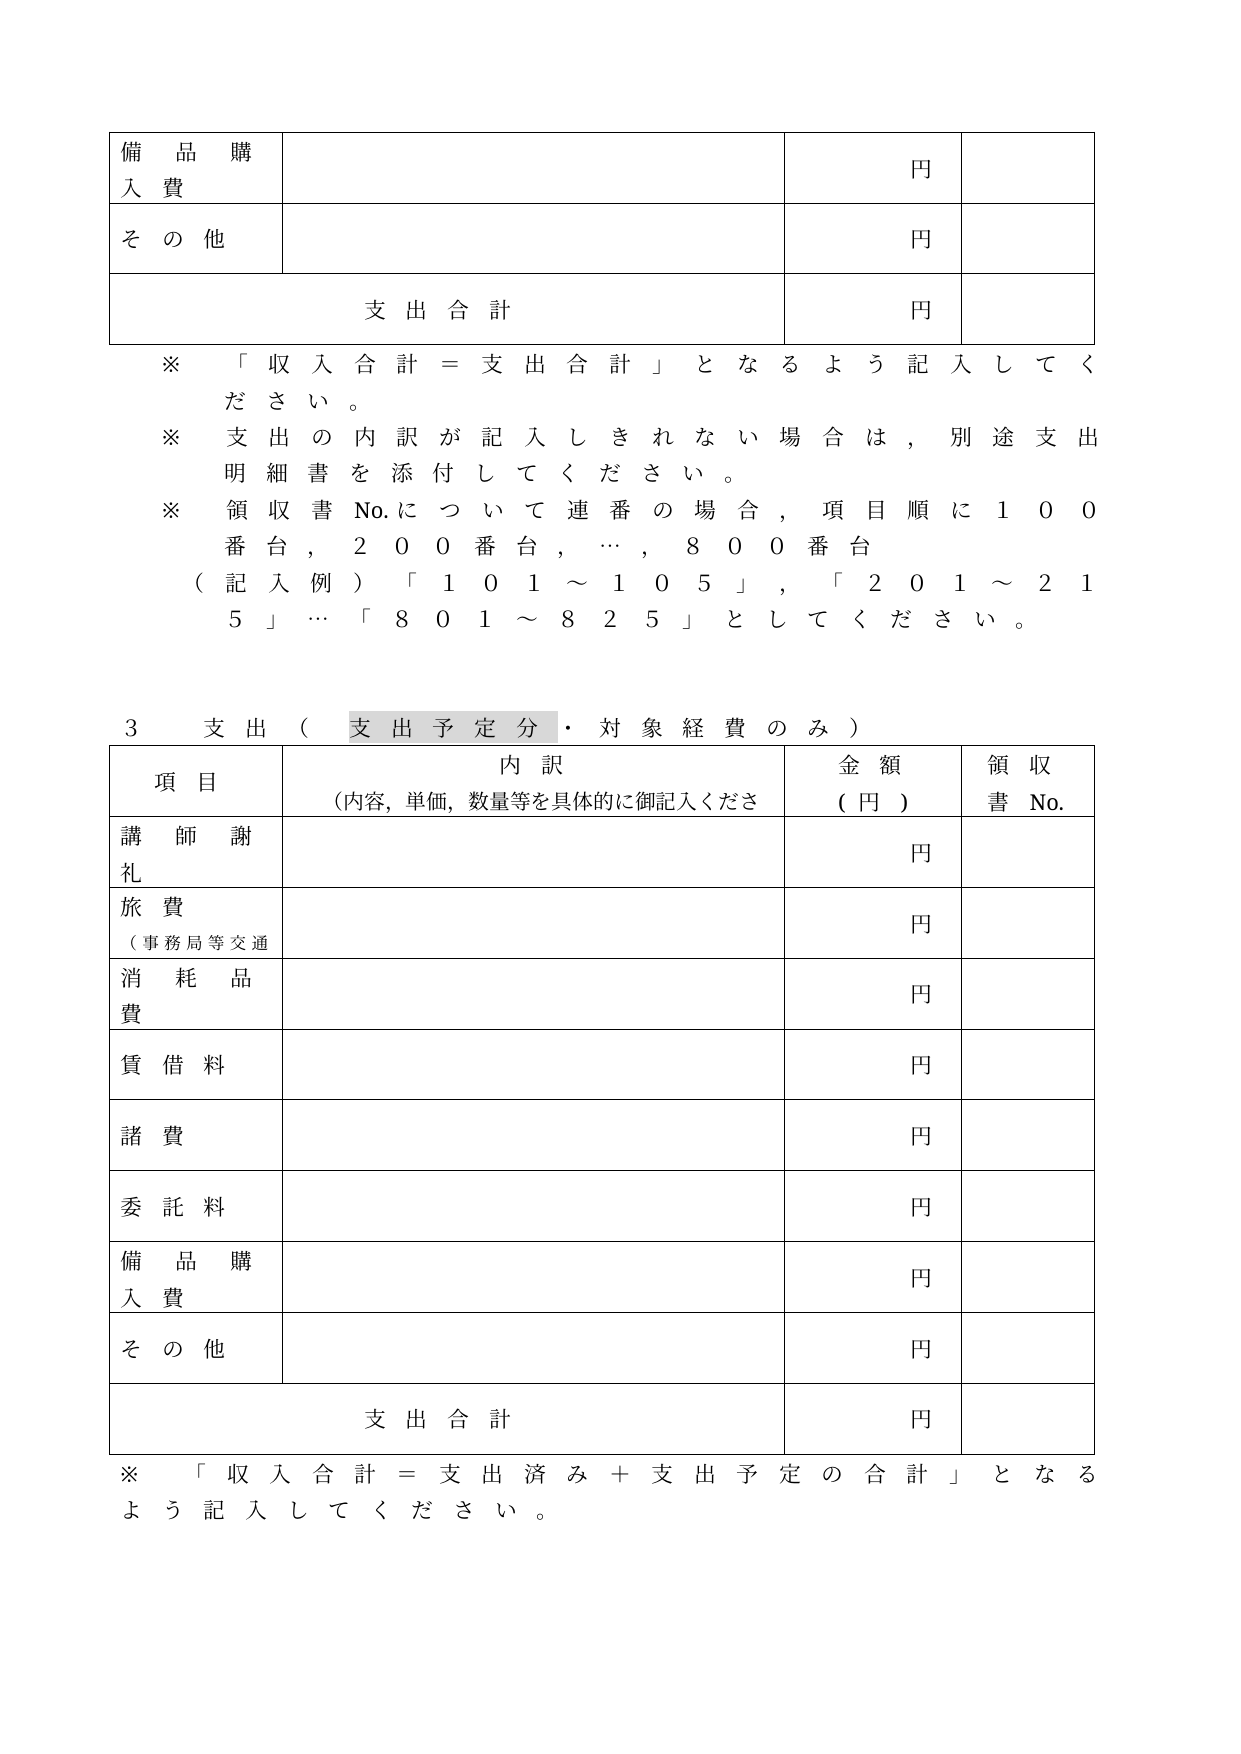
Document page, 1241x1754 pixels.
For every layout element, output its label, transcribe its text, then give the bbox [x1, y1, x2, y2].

text ※ 支出の内訳が記入しきれない場合は，別途支出明細書を添付してください。 [141, 418, 1120, 491]
table_cell 円 [785, 888, 961, 958]
table_cell [962, 817, 1094, 887]
table_cell [283, 1030, 784, 1099]
table_cell 円 [785, 274, 961, 344]
table_cell [962, 1030, 1094, 1099]
table_cell [283, 1100, 784, 1170]
table_cell 消耗品費 [110, 959, 282, 1028]
table_cell [962, 1171, 1094, 1241]
table_cell [283, 1171, 784, 1241]
table_header 項目 [110, 746, 282, 816]
table_cell 円 [785, 1171, 961, 1241]
table_cell [283, 959, 784, 1028]
table_header 金額 (円) [785, 746, 961, 816]
table_cell 円 [785, 817, 961, 887]
table_cell [283, 888, 784, 958]
table_cell その他 [110, 204, 282, 273]
table_cell [962, 1384, 1094, 1453]
text ※ 「収入合計＝支出合計」となるよう記入してください。 [141, 345, 1120, 418]
table_cell [962, 274, 1094, 344]
table_cell [962, 133, 1094, 202]
table_cell [283, 133, 784, 202]
table_cell 支出合計 [110, 274, 784, 344]
table_cell 円 [785, 1100, 961, 1170]
table_cell [962, 204, 1094, 273]
table_cell [962, 1313, 1094, 1383]
text ※ 領収書No.について連番の場合，項目順に１００番台，２００番台，…，８００番台 [141, 491, 1120, 563]
table_header 内訳 （内容，単価，数量等を具体的に御記入ください。） [283, 746, 784, 816]
table_cell 支出合計 [110, 1384, 784, 1453]
table_header 領収書No. [962, 746, 1094, 816]
table_cell 備品購入費 [110, 1242, 282, 1312]
table_cell 円 [785, 1313, 961, 1383]
table_cell [962, 1100, 1094, 1170]
text ※ 「収入合計＝支出済み＋支出予定の合計」となるよう記入してください。 [120, 1454, 1120, 1527]
table_cell 講師謝礼 （謝金・交通費） [110, 817, 282, 887]
table_cell その他 [110, 1313, 282, 1383]
table_cell [962, 959, 1094, 1028]
table_cell [283, 817, 784, 887]
table_cell [283, 1242, 784, 1312]
table_cell 委託料 [110, 1171, 282, 1241]
table_cell 円 [785, 959, 961, 1028]
text （記入例）「１０１～１０５」，「２０１～２１５」…「８０１～８２５」としてください。 [162, 563, 1120, 636]
table_cell [962, 1242, 1094, 1312]
table_cell 旅費 （事務局等交通費） [110, 888, 282, 958]
table_cell 賃借料 [110, 1030, 282, 1099]
table_cell 円 [785, 1030, 961, 1099]
table_cell 円 [785, 204, 961, 273]
table_cell 円 [785, 1384, 961, 1453]
text ３ 支出（ 支出予定分・対象経費のみ） [120, 709, 1120, 745]
table_cell 諸費 [110, 1100, 282, 1170]
table_cell 円 [785, 133, 961, 202]
table_cell [283, 204, 784, 273]
table_cell 円 [785, 1242, 961, 1312]
table_cell 備品購入費 [110, 133, 282, 202]
table_cell [283, 1313, 784, 1383]
table_cell [962, 888, 1094, 958]
